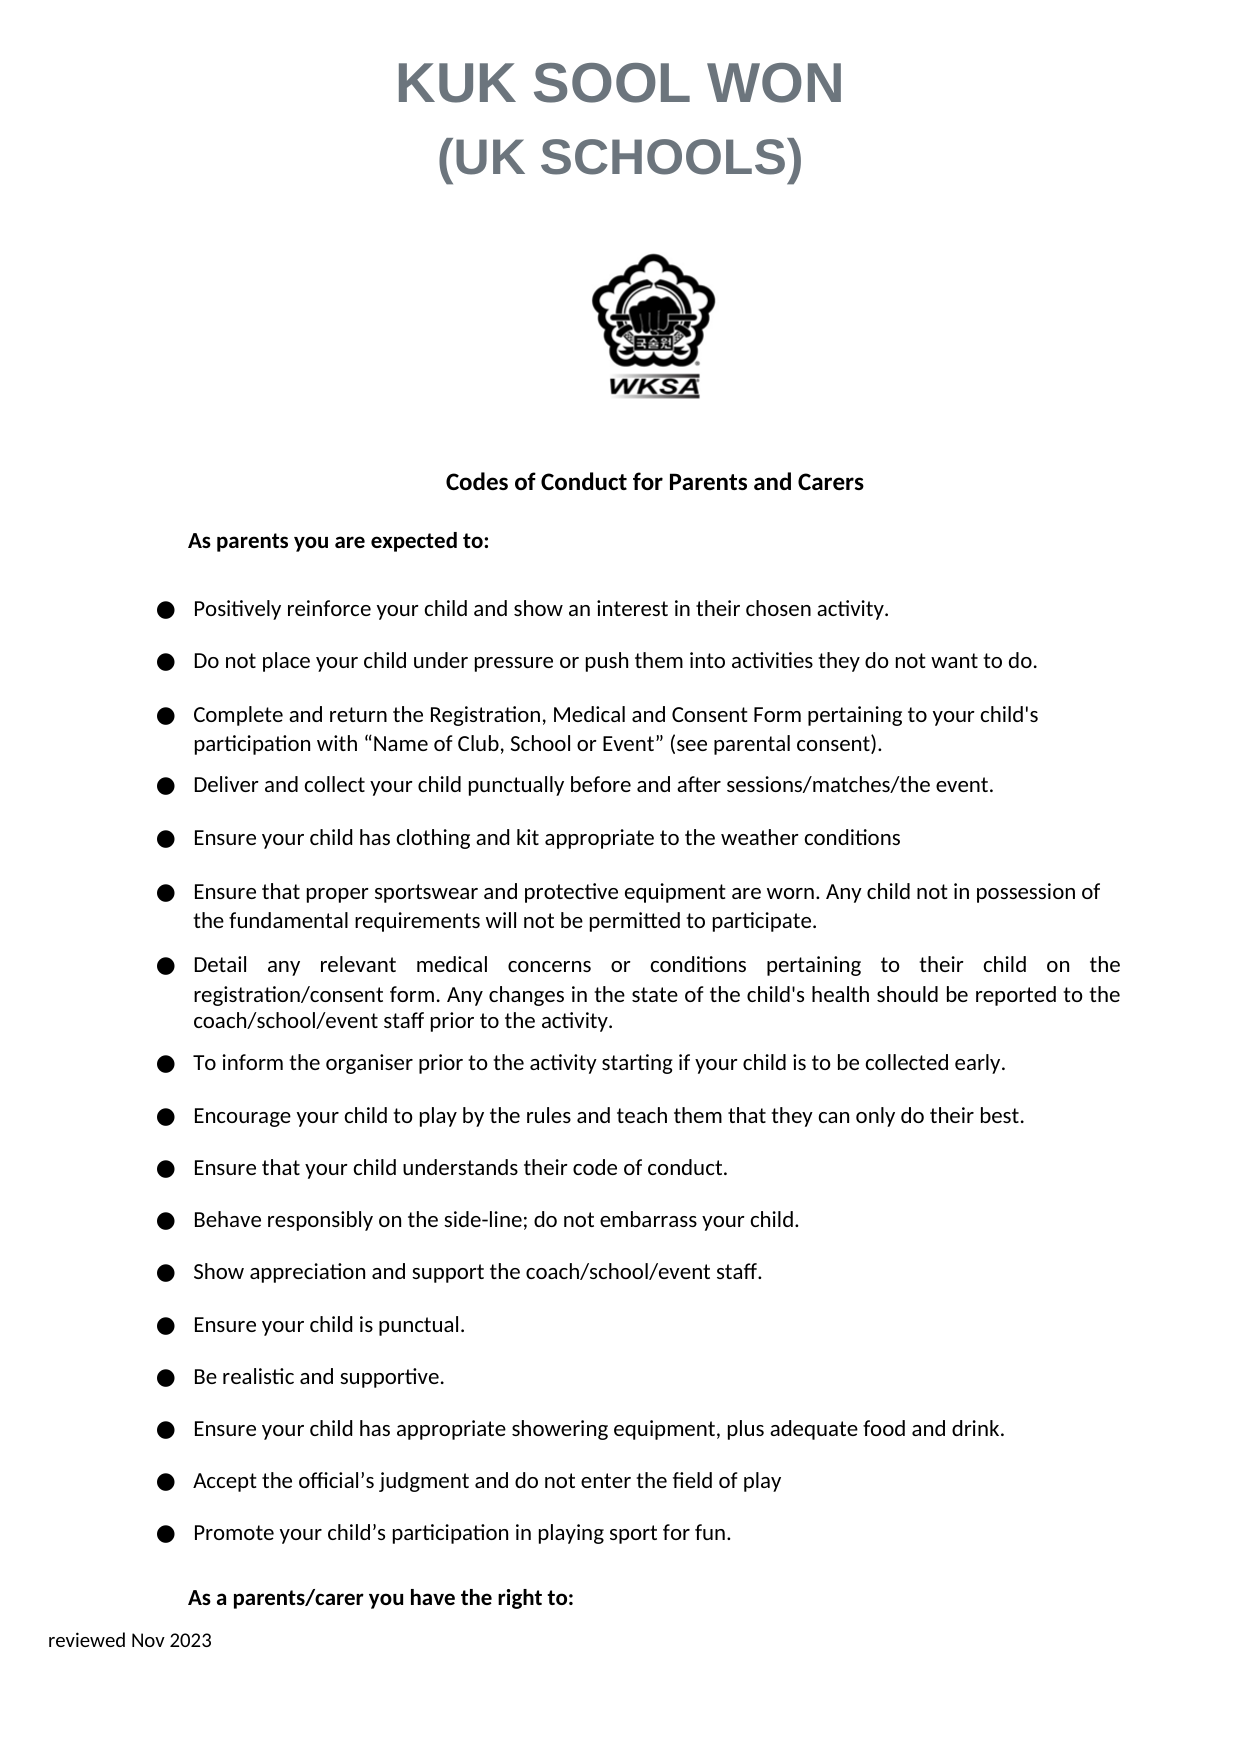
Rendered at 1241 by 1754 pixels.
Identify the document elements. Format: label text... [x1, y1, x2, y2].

subtitle As a parents/carer you have the right to: [118, 1583, 1192, 1611]
subtitle As parents you are expected to: [118, 526, 1192, 554]
list Ensure your child has clothing and kit appropriate to the weather conditions [156, 812, 1192, 858]
list Complete and return the Registration, Medical and Consent Form pertaining to your child's participation with “Name of Club, School or Event” (see parental consent). [156, 688, 1122, 757]
list Detail any relevant medical concerns or conditions pertaining to their child on the registration/consent form. Any changes in the state of the child's health should be reported to the coach/school/event staff prior to the activity. [156, 937, 1122, 1035]
list Accept the official’s judgment and do not enter the field of play [156, 1454, 1192, 1501]
list Ensure that proper sportswear and protective equipment are worn. Any child not in possession of the fundamental requirements will not be permitted to participate. [156, 864, 1122, 934]
list Do not place your child under pressure or push them into activities they do not want to do. [156, 635, 1192, 682]
picture [557, 197, 754, 439]
list To inform the organiser prior to the activity starting if your child is to be collected early. [156, 1037, 1192, 1084]
list Show appreciation and support the coach/school/event staff. [156, 1246, 1192, 1293]
list Ensure that your child understands their code of conduct. [156, 1141, 1192, 1188]
list Ensure your child has appropriate showering equipment, plus adequate food and drink. [156, 1402, 1192, 1449]
text Codes of Conduct for Parents and Carers [118, 466, 1192, 497]
text (UK SCHOOLS) [48, 127, 1192, 185]
list Behave responsibly on the side-line; do not embarrass your child. [156, 1193, 1192, 1241]
list Encourage your child to play by the rules and teach them that they can only do their best. [156, 1089, 1192, 1136]
list Ensure your child is punctual. [156, 1298, 1192, 1345]
list Positively reinforce your child and show an interest in their chosen activity. [156, 582, 1192, 629]
text KUK SOOL WON [48, 50, 1192, 115]
list Be realistic and supportive. [156, 1350, 1192, 1397]
list Promote your child’s participation in playing sport for fun. [156, 1507, 1192, 1553]
list Deliver and collect your child punctually before and after sessions/matches/the event. [156, 759, 1192, 806]
